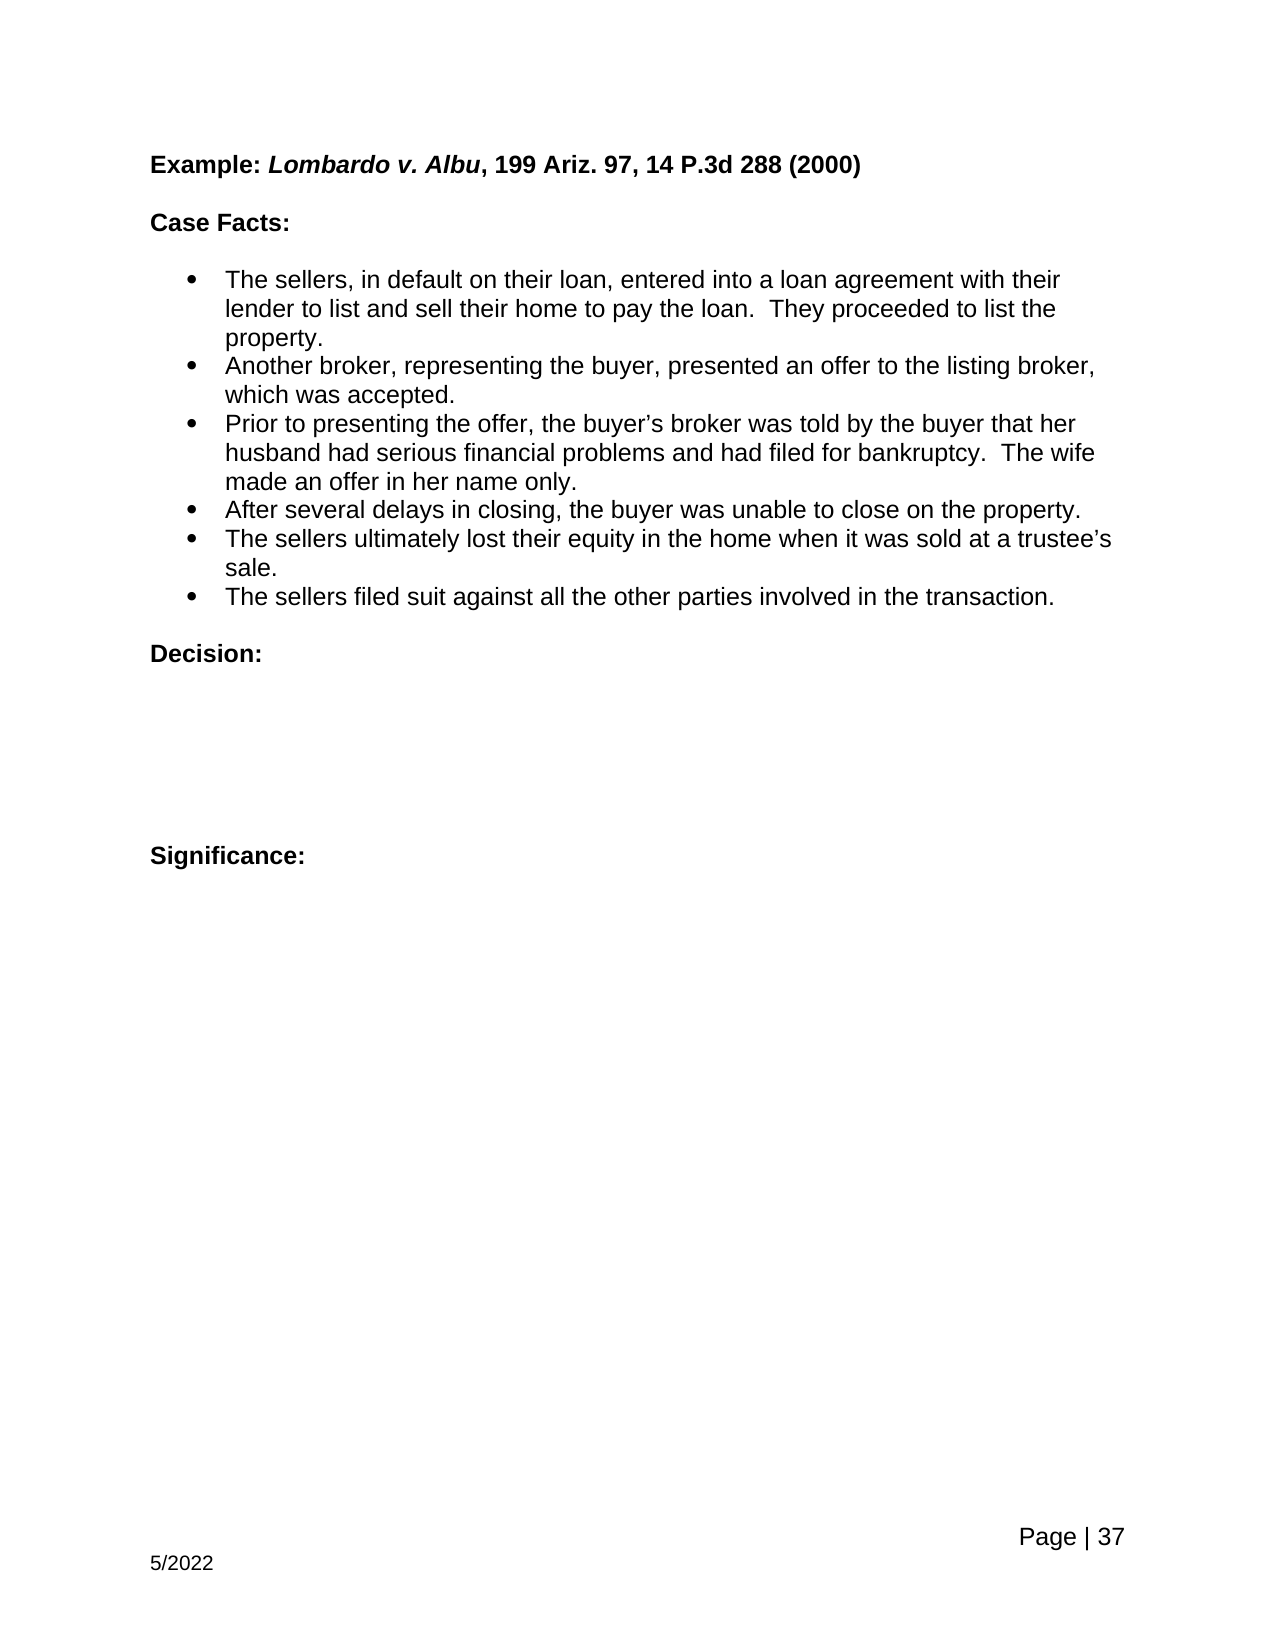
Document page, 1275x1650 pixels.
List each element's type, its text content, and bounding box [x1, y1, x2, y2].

text Significance: [150, 841, 1125, 869]
text Case Facts: [150, 207, 1125, 236]
list Another broker, representing the buyer, presented an offer to the listing broker, which was accepted. [187, 351, 1125, 409]
list The sellers filed suit against all the other parties involved in the transaction. [187, 582, 1125, 611]
text Example: Lombardo v. Albu, 199 Ariz. 97, 14 P.3d 288 (2000) [150, 150, 1125, 179]
text Decision: [150, 639, 1125, 668]
list The sellers ultimately lost their equity in the home when it was sold at a trustee’s sale. [187, 524, 1125, 582]
list The sellers, in default on their loan, entered into a loan agreement with their lender to list and sell their home to pay the loan. They proceeded to list the property. [187, 265, 1125, 351]
list After several delays in closing, the buyer was unable to close on the property. [187, 495, 1125, 524]
list Prior to presenting the offer, the buyer’s broker was told by the buyer that her husband had serious financial problems and had filed for bankruptcy. The wife made an offer in her name only. [187, 409, 1125, 495]
